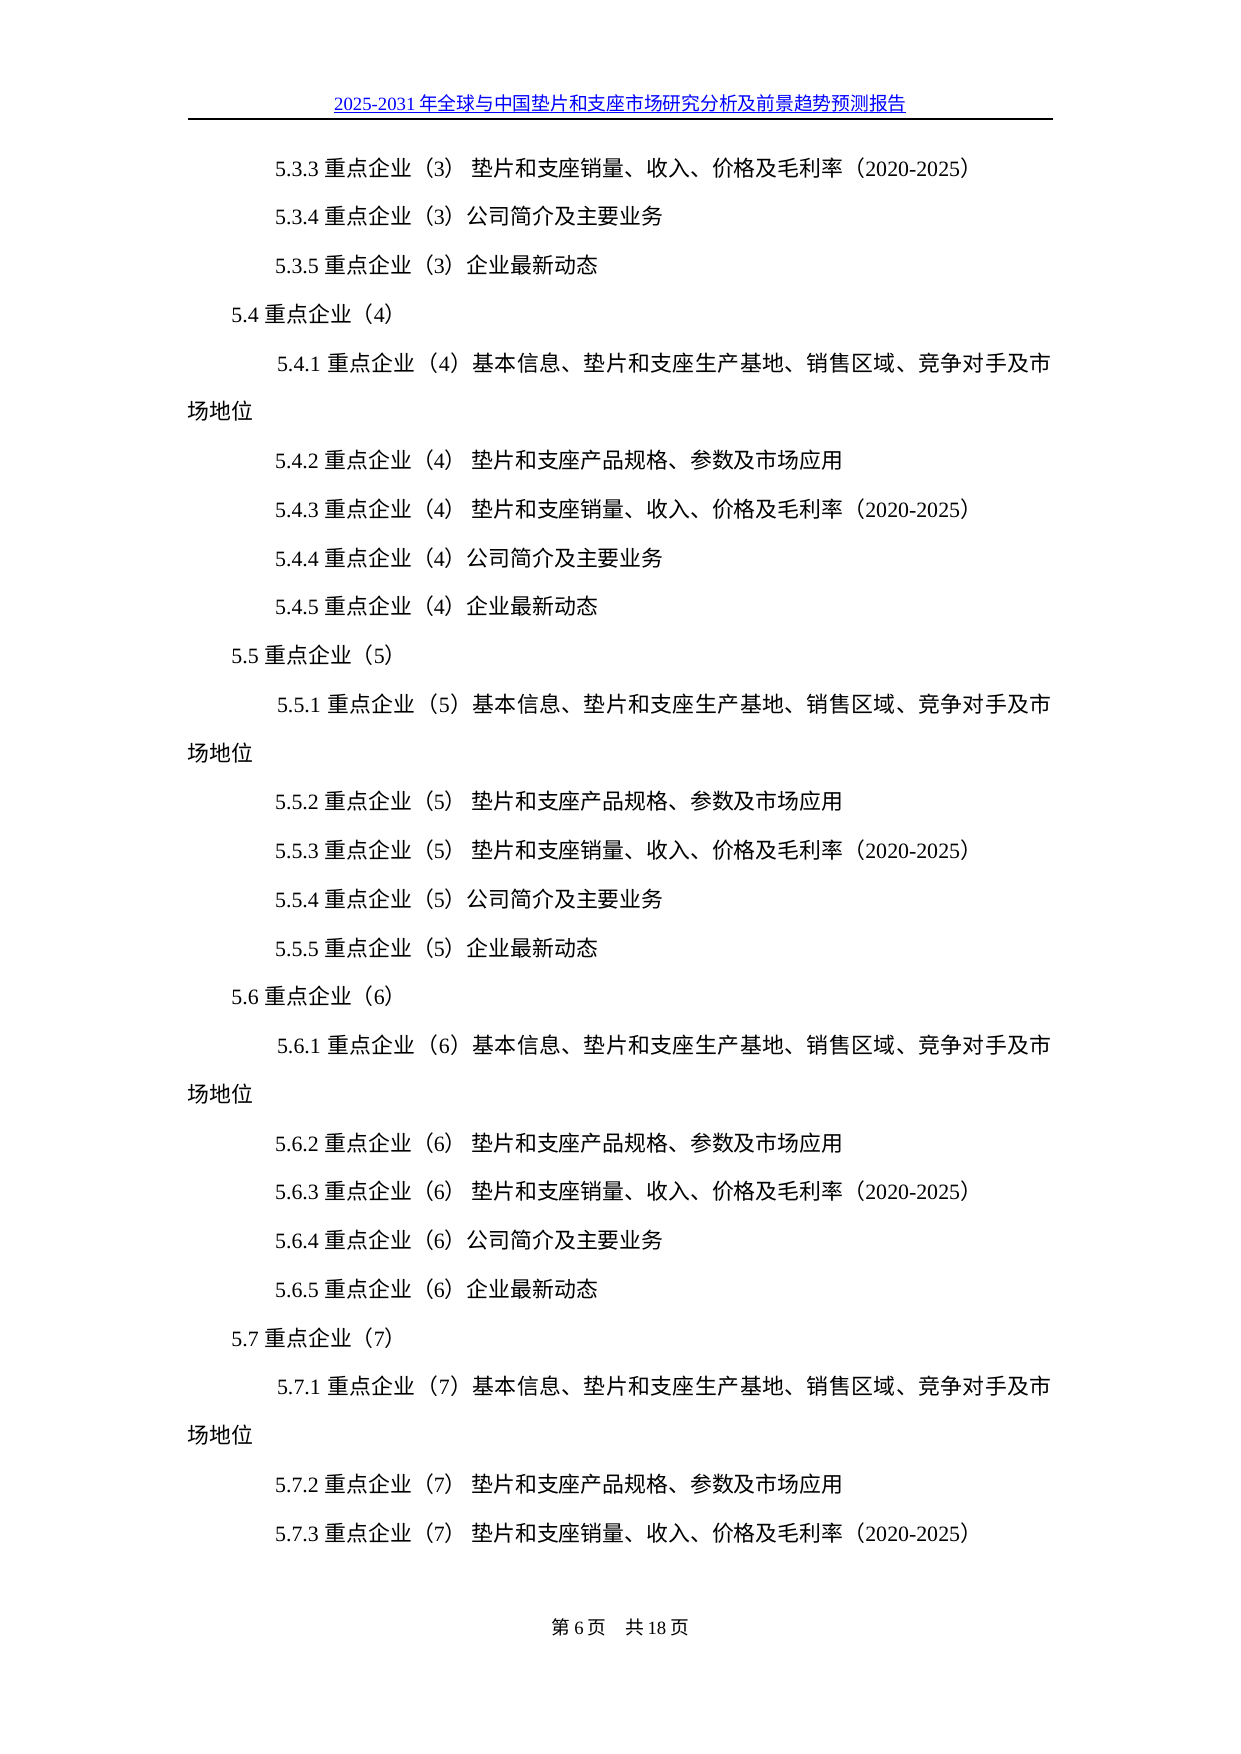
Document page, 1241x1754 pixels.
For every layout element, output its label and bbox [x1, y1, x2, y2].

text [187, 150, 1053, 1548]
